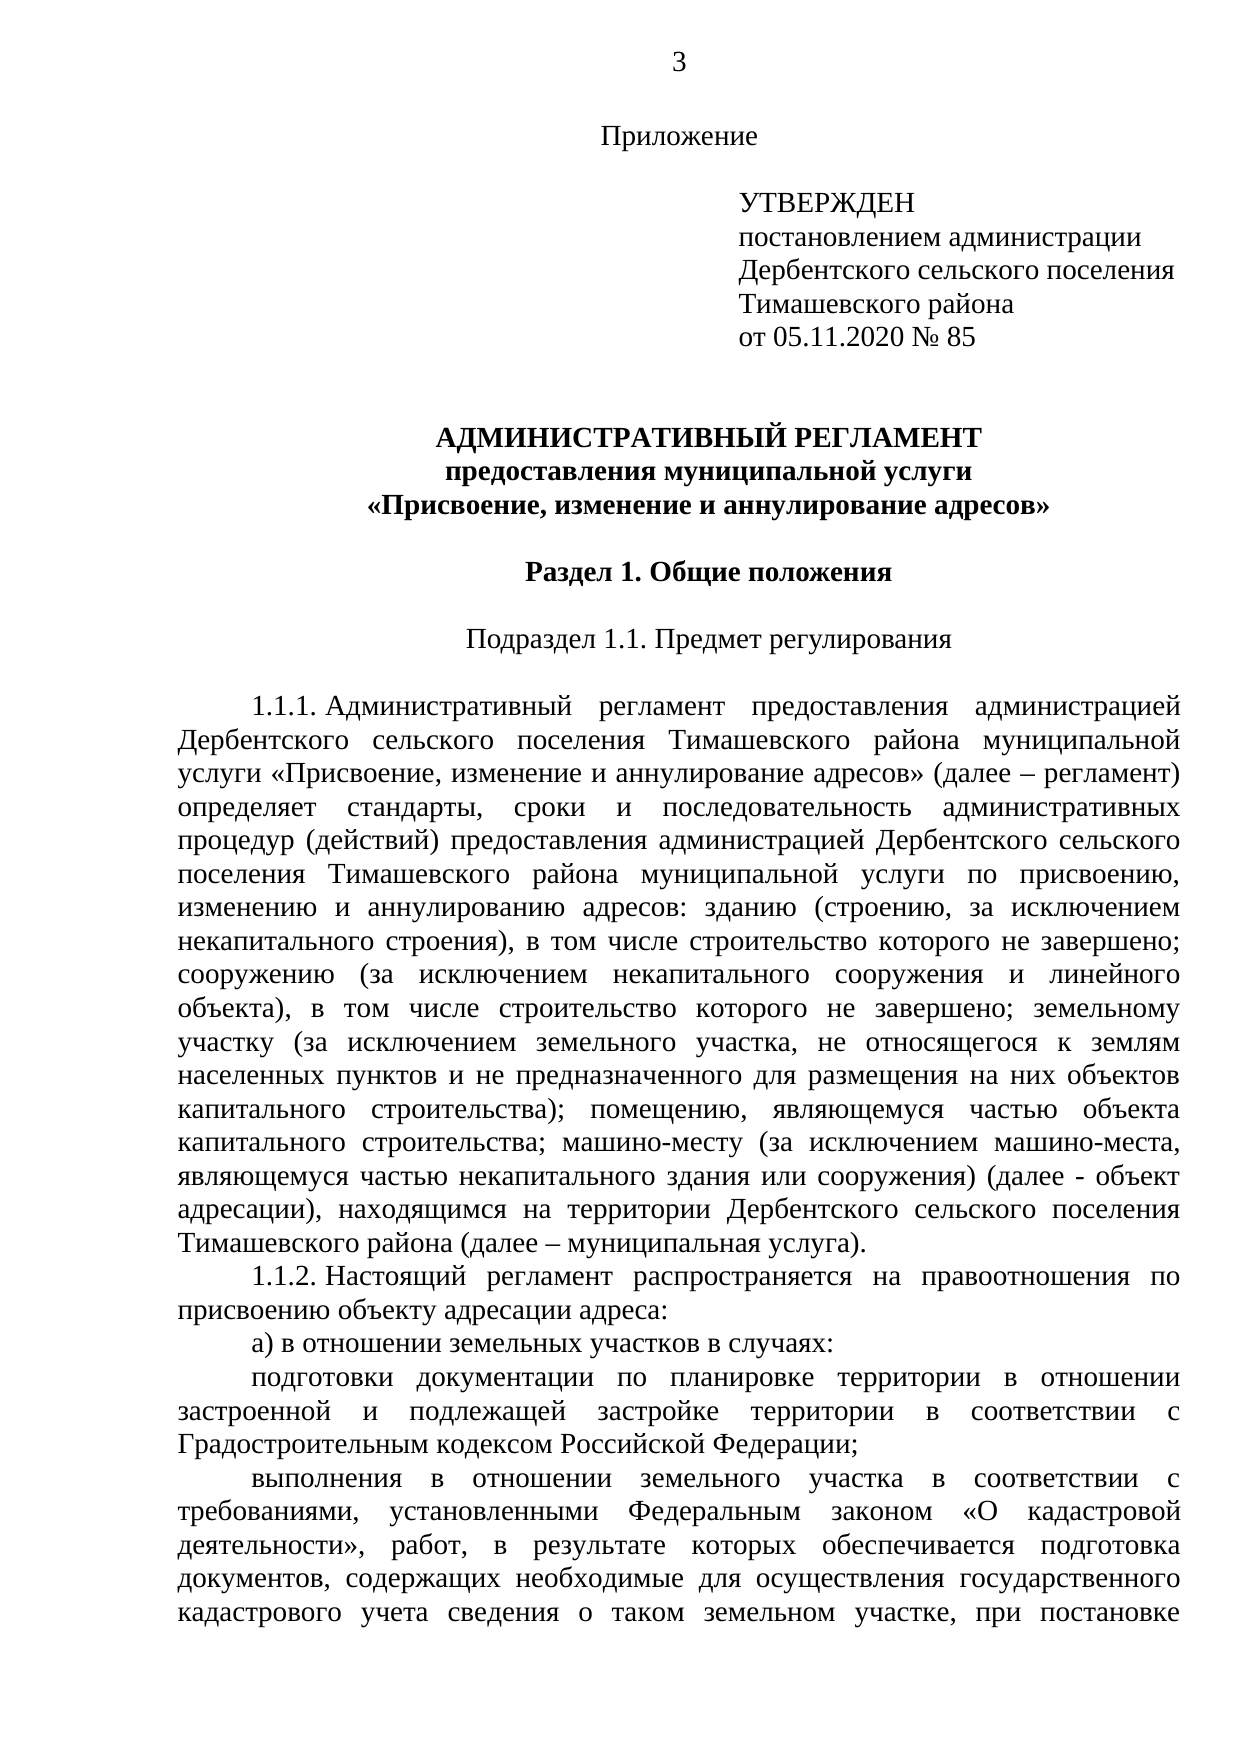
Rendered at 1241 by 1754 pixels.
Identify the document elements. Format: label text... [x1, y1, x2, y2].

text от 05.11.2020 № 85 [738, 319, 1181, 353]
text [177, 1460, 1181, 1627]
text постановлением администрации [738, 219, 1181, 252]
text подготовки документации по планировке территории в отношении застроенной и подлежащей застройке территории в соответствии с Градостроительным кодексом Российской Федерации; [177, 1359, 1181, 1460]
text Тимашевского района [738, 286, 1181, 319]
text АДМИНИСТРАТИВНЫЙ РЕГЛАМЕНТ [177, 420, 1181, 453]
text УТВЕРЖДЕН [738, 185, 1181, 219]
text а) в отношении земельных участков в случаях: [177, 1326, 1181, 1359]
text предоставления муниципальной услуги [177, 453, 1181, 487]
text Раздел 1. Общие положения [177, 554, 1181, 588]
text Подраздел 1.1. Предмет регулирования [177, 621, 1181, 655]
list Административный регламент предоставления администрацией Дербентского сельского поселения Тимашевского района муниципальной услуги «Присвоение, изменение и аннулирование адресов» (далее – регламент) определяет стандарты, сроки и последовательность административных процедур (действий) предоставления администрацией Дербентского сельского поселения Тимашевского района муниципальной услуги по присвоению, изменению и аннулированию адресов: зданию (строению, за исключением некапитального строения), в том числе строительство которого не завершено; сооружению (за исключением некапитального сооружения и линейного объекта), в том числе строительство которого не завершено; земельному участку (за исключением земельного участка, не относящегося к землям населенных пунктов и не предназначенного для размещения на них объектов капитального строительства); помещению, являющемуся частью объекта капитального строительства; машино-месту (за исключением машино-места, являющемуся частью некапитального здания или сооружения) (далее - объект адресации), находящимся на территории Дербентского сельского поселения Тимашевского района (далее – муниципальная услуга). [177, 688, 1181, 1258]
text Дербентского сельского поселения [738, 252, 1181, 286]
text «Присвоение, изменение и аннулирование адресов» [177, 487, 1181, 521]
text Тимашевского района С.С. КолесниковПриложение [177, 118, 1181, 152]
list Настоящий регламент распространяется на правоотношения по присвоению объекту адресации адреса: [177, 1258, 1181, 1326]
